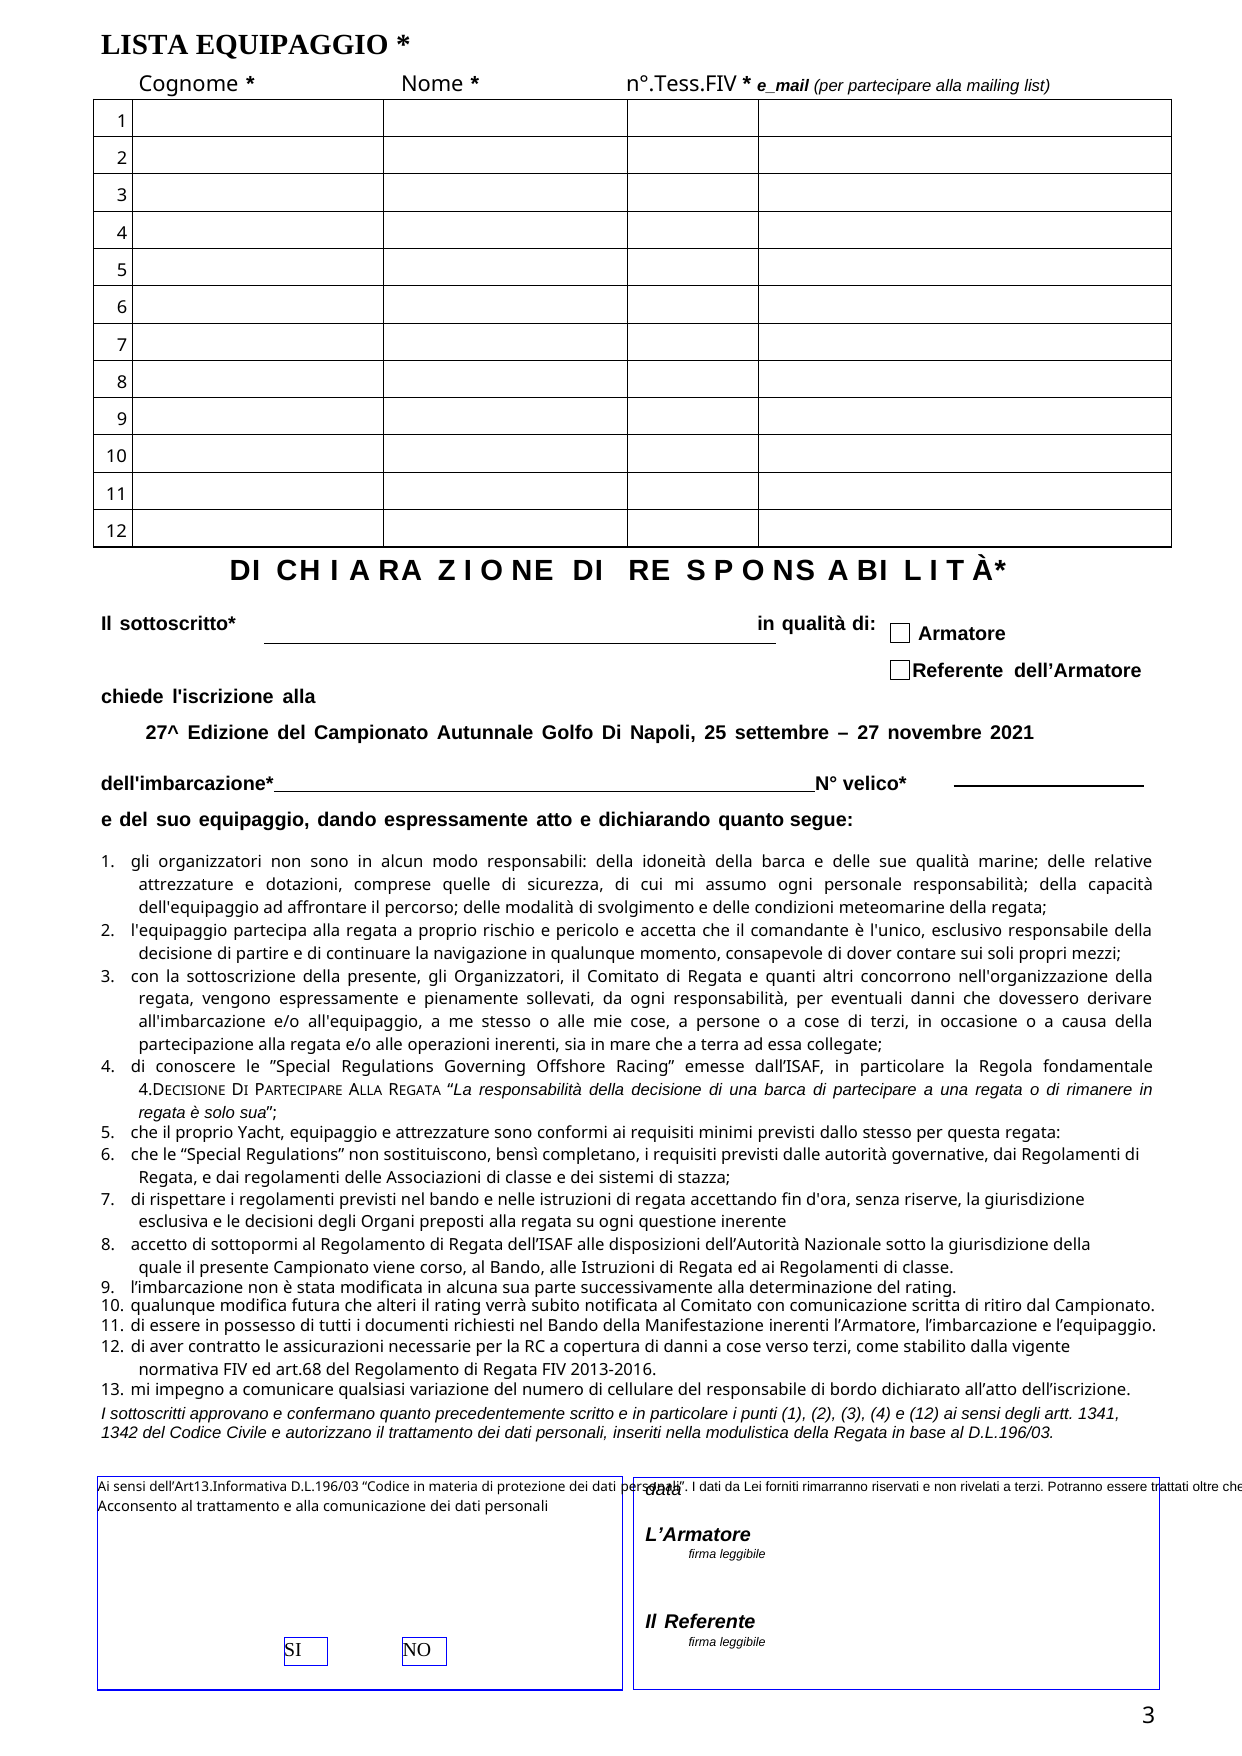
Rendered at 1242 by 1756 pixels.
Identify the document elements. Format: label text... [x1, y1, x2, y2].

table_cell [759, 286, 1171, 323]
table_header [133, 100, 383, 136]
table_cell 6 [94, 286, 132, 323]
table_cell [628, 398, 758, 434]
list l'equipaggio partecipa alla regata a proprio rischio e pericolo e accetta che il comandante è l'unico, esclusivo responsabile della decisione di partire e di continuare la navigazione in qualunque momento, consapevole di dover contare sui soli propri mezzi; [101, 918, 1154, 964]
table_cell [133, 324, 383, 360]
list di conoscere le ”Special Regulations Governing Offshore Racing” emesse dall’ISAF, in particolare la Regola fondamentale 4.DECISIONE DI PARTECIPARE ALLA REGATA “La responsabilità della decisione di una barca di partecipare a una regata o di rimanere in regata è solo sua”; [101, 1055, 1154, 1124]
table_cell [384, 398, 627, 434]
table_cell [759, 174, 1171, 211]
table_cell [384, 249, 627, 285]
table_cell [384, 174, 627, 211]
list accetto di sottopormi al Regolamento di Regata dell’ISAF alle disposizioni dell’Autorità Nazionale sotto la giurisdizione della quale il presente Campionato viene corso, al Bando, alle Istruzioni di Regata ed ai Regolamenti di classe. [101, 1233, 1099, 1278]
table_cell 4 [94, 212, 132, 248]
table_cell [628, 137, 758, 173]
text dell'imbarcazione* N° velico* e del suo equipaggio, dando espressamente atto e dichiarando quanto segue: [101, 771, 922, 830]
table_cell [628, 361, 758, 397]
table_cell [628, 473, 758, 509]
table_cell 9 [94, 398, 132, 434]
table_cell 10 [94, 435, 132, 472]
table_cell 3 [94, 174, 132, 211]
text I sottoscritti approvano e confermano quanto precedentemente scritto e in particolare i punti (1), (2), (3), (4) e (12) ai sensi degli artt. 1341, 1342 del Codice Civile e autorizzano il trattamento dei dati personali, inseriti nella modulistica della Regata in base al D.L.196/03. [101, 1404, 1122, 1442]
table_header [384, 100, 627, 136]
text Il sottoscritto* in qualità di: [101, 612, 878, 635]
list con la sottoscrizione della presente, gli Organizzatori, il Comitato di Regata e quanti altri concorrono nell'organizzazione della regata, vengono espressamente e pienamente sollevati, da ogni responsabilità, per eventuali danni che dovessero derivare all'imbarcazione e/o all'equipaggio, a me stesso o alle mie cose, a persone o a cose di terzi, in occasione o a causa della partecipazione alla regata e/o alle operazioni inerenti, sia in mare che a terra ad essa collegate; [101, 964, 1154, 1055]
table_cell [759, 361, 1171, 397]
table_cell [133, 174, 383, 211]
table_cell [759, 249, 1171, 285]
table_cell [759, 398, 1171, 434]
table_cell 11 [94, 473, 132, 509]
table_cell [384, 286, 627, 323]
table_cell [628, 286, 758, 323]
text Referente dell’Armatore [912, 658, 1185, 681]
list di essere in possesso di tutti i documenti richiesti nel Bando della Manifestazione inerenti l’Armatore, l’imbarcazione e l’equipaggio. [101, 1316, 1185, 1335]
table_cell [133, 473, 383, 509]
table_cell 5 [94, 249, 132, 285]
table_cell [628, 174, 758, 211]
table_cell 7 [94, 324, 132, 360]
table_cell [759, 473, 1171, 509]
table_cell [384, 435, 627, 472]
table_cell [628, 212, 758, 248]
table_header [759, 100, 1171, 136]
table_cell [384, 473, 627, 509]
list che il proprio Yacht, equipaggio e attrezzature sono conformi ai requisiti minimi previsti dallo stesso per questa regata: [101, 1124, 1185, 1142]
text chiede l'iscrizione alla [101, 685, 878, 707]
table_cell [759, 435, 1171, 472]
text 27^ Edizione del Campionato Autunnale Golfo Di Napoli, 25 settembre – 27 novembre 2021 [145, 721, 1185, 744]
list l’imbarcazione non è stata modificata in alcuna sua parte successivamente alla determinazione del rating. [101, 1278, 1185, 1297]
table_cell [628, 249, 758, 285]
table_cell [384, 361, 627, 397]
table_cell [133, 398, 383, 434]
table_header [628, 100, 758, 136]
subtitle DI CH I A RA Z I O NE DI RE S P O NS A BI L I T À* [56, 553, 1185, 587]
table_cell [759, 510, 1171, 546]
table_cell [384, 324, 627, 360]
list gli organizzatori non sono in alcun modo responsabili: della idoneità della barca e delle sue qualità marine; delle relative attrezzature e dotazioni, comprese quelle di sicurezza, di cui mi assumo ogni personale responsabilità; della capacità dell'equipaggio ad affrontare il percorso; delle modalità di svolgimento e delle condizioni meteomarine della regata; [101, 850, 1154, 918]
table_cell [384, 510, 627, 546]
text Armatore [918, 622, 1185, 645]
table_cell 8 [94, 361, 132, 397]
table_cell [628, 510, 758, 546]
table_cell [133, 361, 383, 397]
list qualunque modifica futura che alteri il rating verrà subito notificata al Comitato con comunicazione scritta di ritiro dal Campionato. [101, 1297, 1185, 1316]
table_cell [133, 137, 383, 173]
table_cell [628, 435, 758, 472]
table_cell [384, 137, 627, 173]
table_cell [759, 212, 1171, 248]
table_header 1 [94, 100, 132, 136]
table_cell [133, 212, 383, 248]
table_cell [133, 510, 383, 546]
subtitle LISTA EQUIPAGGIO * [101, 27, 1185, 60]
table_cell [628, 324, 758, 360]
table_cell [759, 324, 1171, 360]
table_cell [133, 286, 383, 323]
table_cell [384, 212, 627, 248]
table_cell 12 [94, 510, 132, 546]
list che le “Special Regulations” non sostituiscono, bensì completano, i requisiti previsti dalle autorità governative, dai Regolamenti di Regata, e dai regolamenti delle Associazioni di classe e dei sistemi di stazza; [101, 1142, 1147, 1188]
table_cell [759, 137, 1171, 173]
text Cognome * Nome * n°.Tess.FIV * e_mail (per partecipare alla mailing list) [138, 68, 1185, 98]
table_cell [133, 435, 383, 472]
table_cell 2 [94, 137, 132, 173]
list di aver contratto le assicurazioni necessarie per la RC a copertura di danni a cose verso terzi, come stabilito dalla vigente normativa FIV ed art.68 del Regolamento di Regata FIV 2013-2016. [101, 1335, 1135, 1380]
table_cell [133, 249, 383, 285]
list di rispettare i regolamenti previsti nel bando e nelle istruzioni di regata accettando fin d'ora, senza riserve, la giurisdizione esclusiva e le decisioni degli Organi preposti alla regata su ogni questione inerente [101, 1188, 1130, 1233]
list mi impegno a comunicare qualsiasi variazione del numero di cellulare del responsabile di bordo dichiarato all’atto dell’iscrizione. [101, 1381, 1185, 1399]
